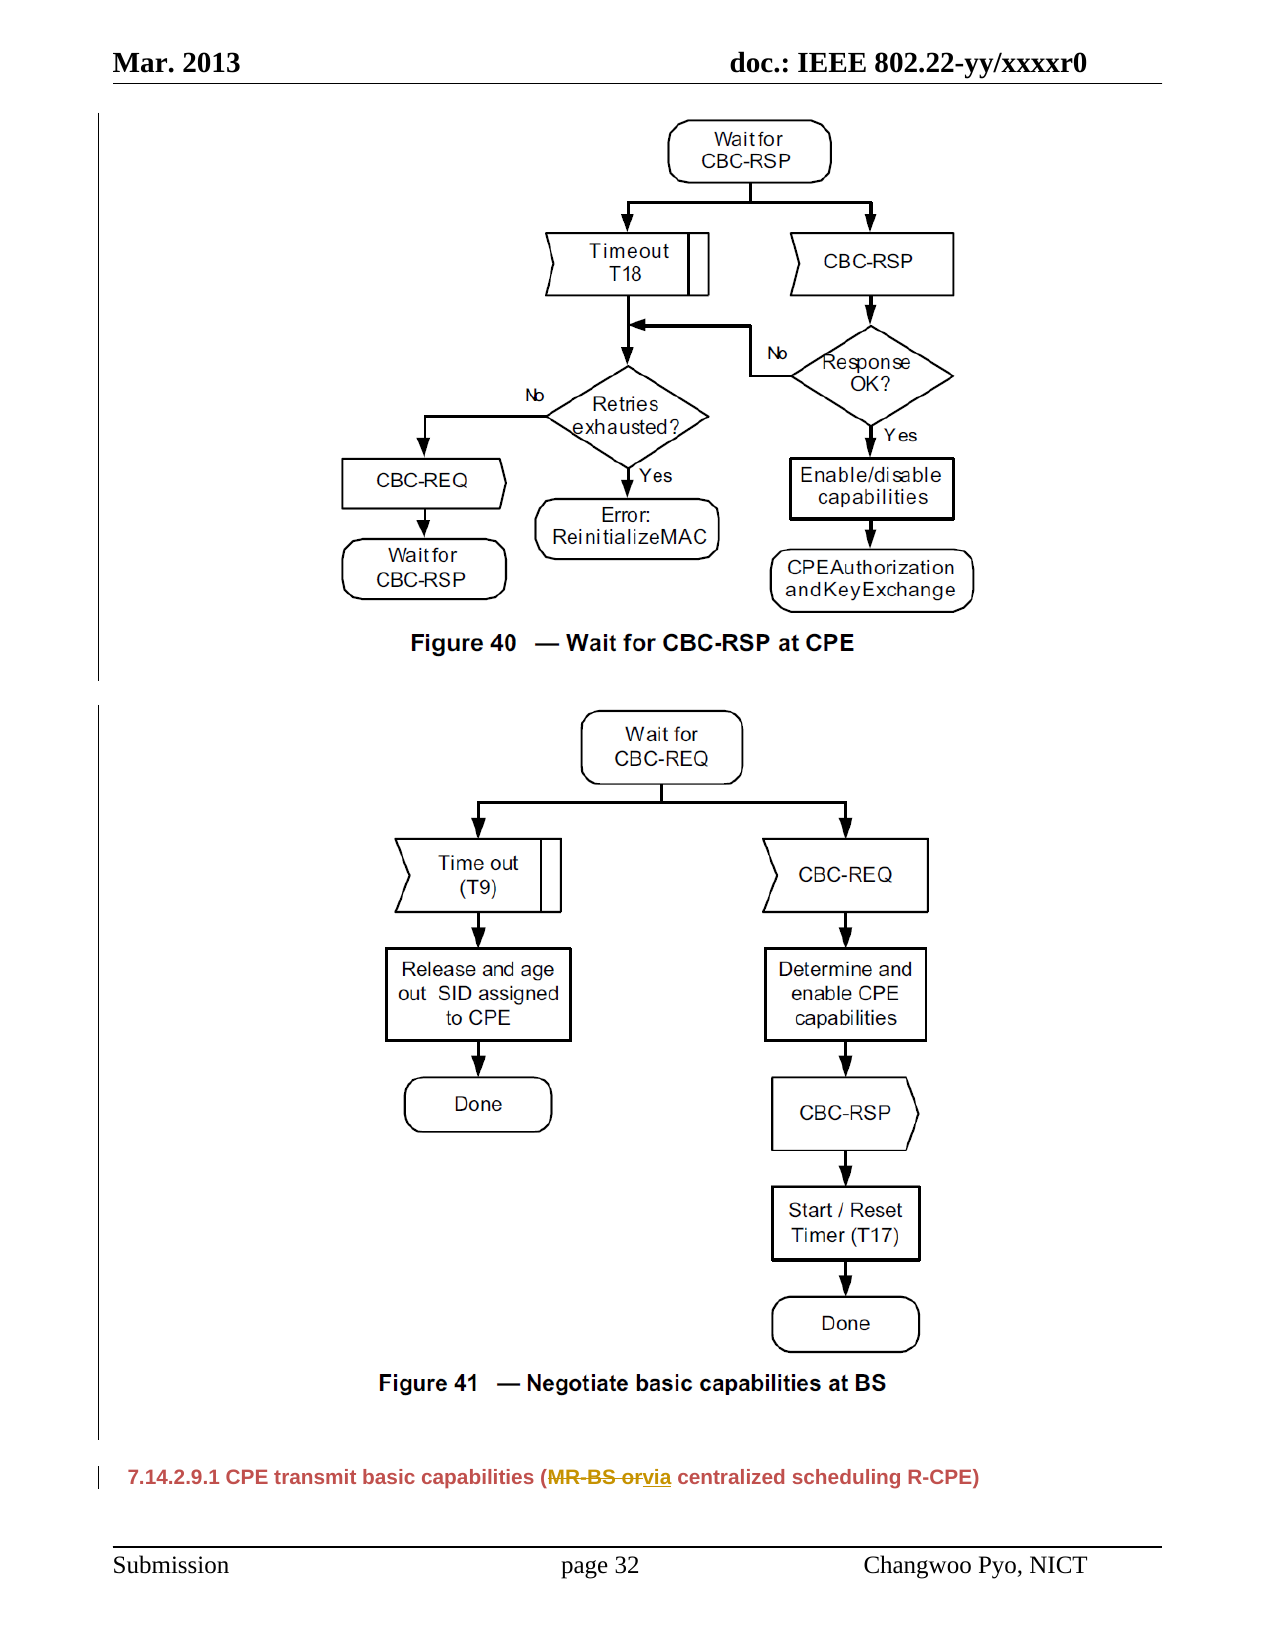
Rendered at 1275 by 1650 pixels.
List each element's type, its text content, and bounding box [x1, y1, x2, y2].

text 7.14.2.9.1 CPE transmit basic capabilities ( centralized scheduling R-CPE) [127, 1466, 1162, 1489]
